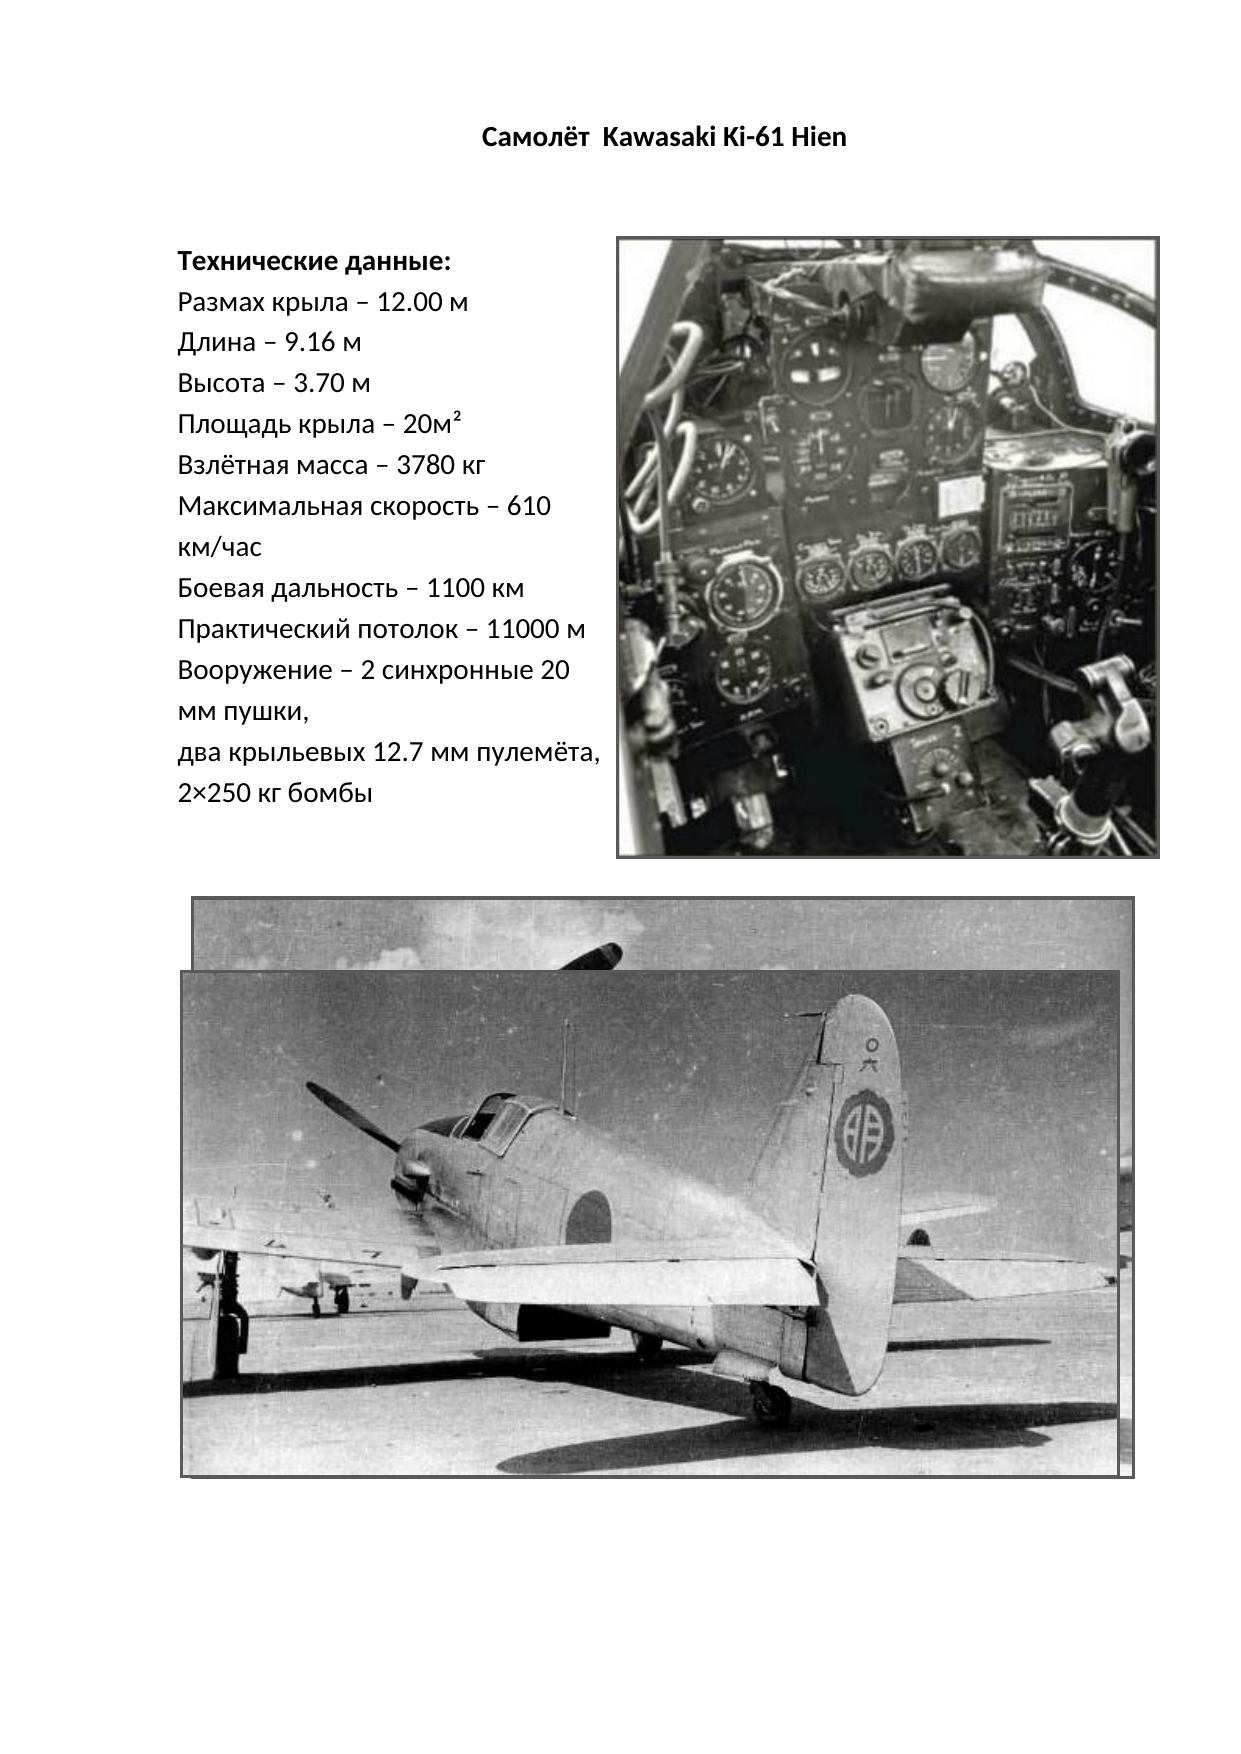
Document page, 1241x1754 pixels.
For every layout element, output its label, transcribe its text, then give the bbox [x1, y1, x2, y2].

picture [183, 973, 1117, 1475]
picture [619, 239, 1157, 856]
text Самолёт Kawasaki Ki-61 Hien [177, 118, 1152, 154]
text Технические данные: Размах крыла – 12.00 м Длина – 9.16 м Высота – 3.70 м Площадь крыла – 20м² Взлётная масса – 3780 кг Максимальная скорость – 610 км/час Боевая дальность – 1100 км Практический потолок – 11000 м Вооружение – 2 синхронные 20 мм пушки, два крыльевых 12.7 мм пулемёта, 2×250 кг бомбы [177, 242, 616, 809]
picture [194, 900, 1132, 1476]
